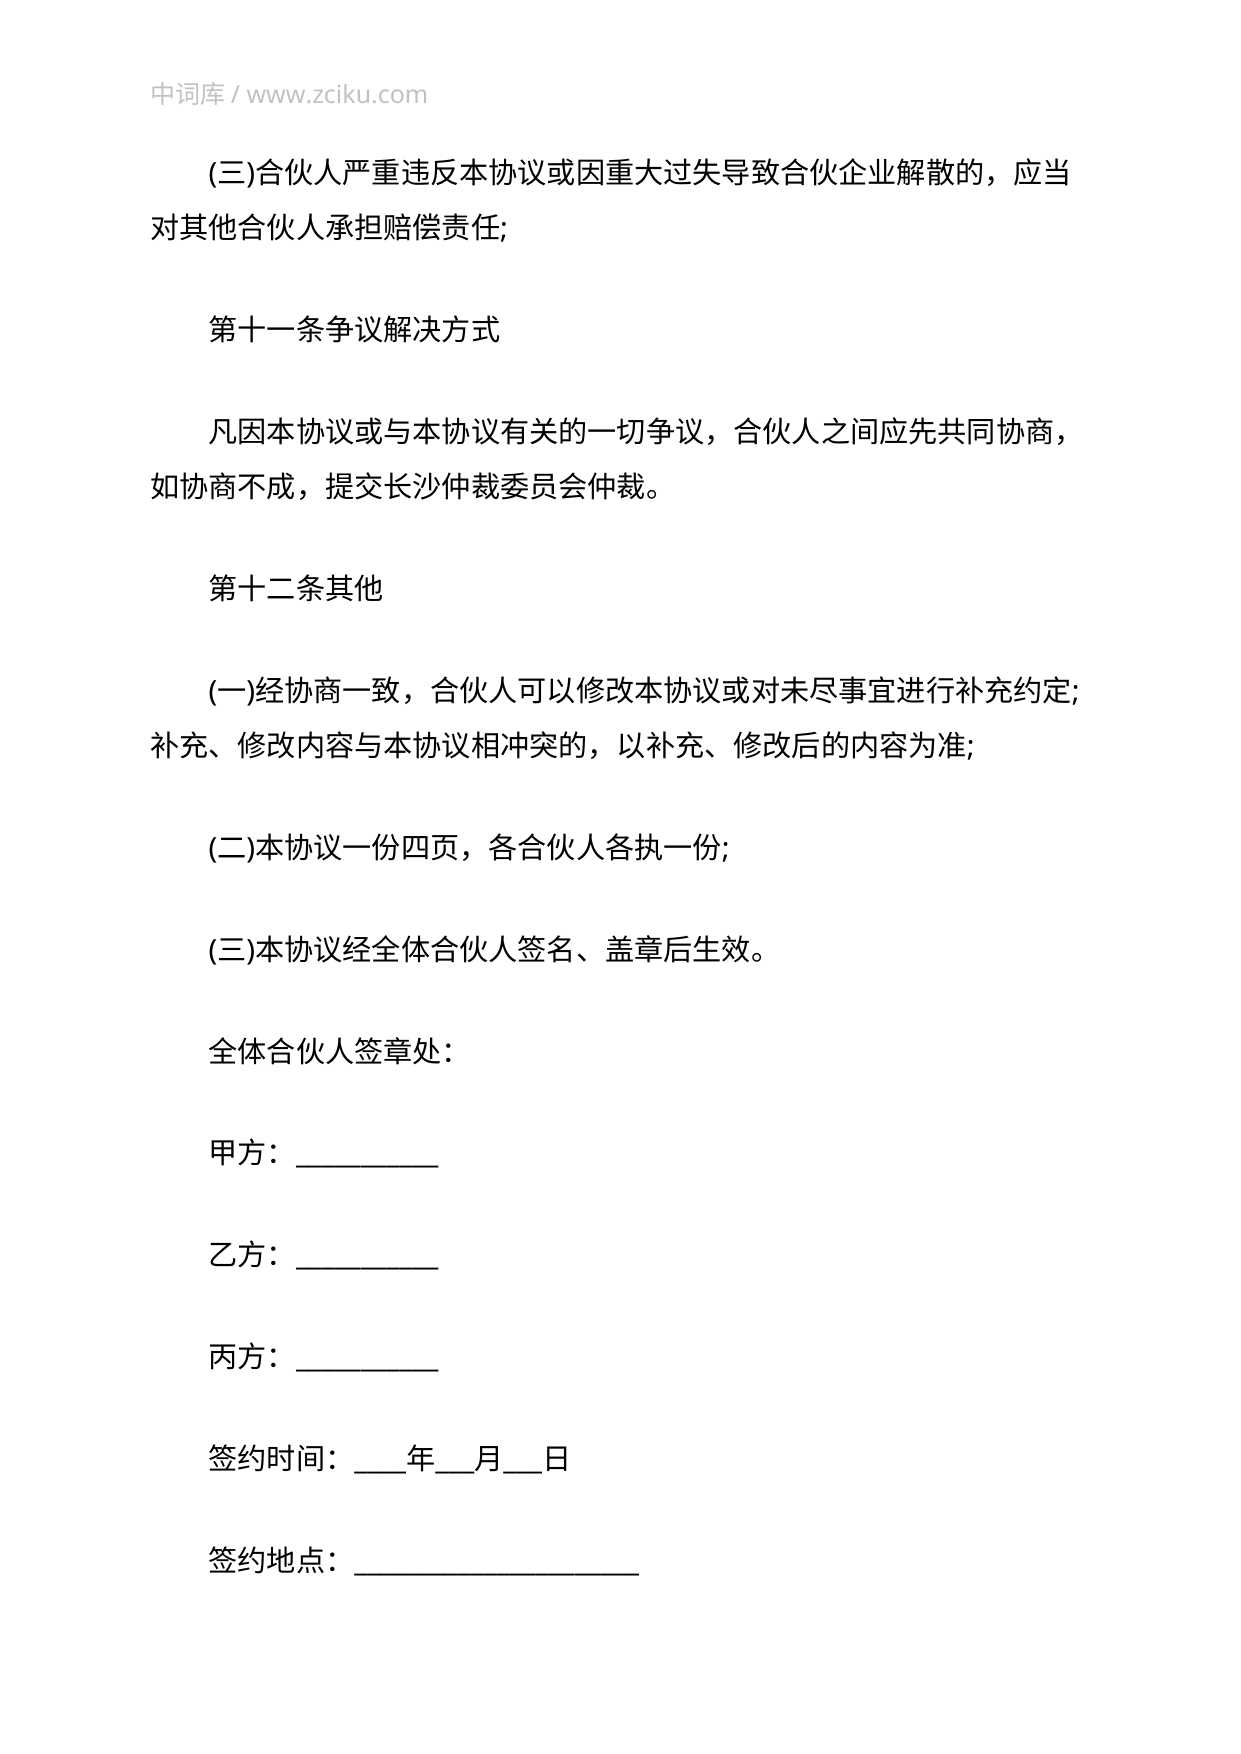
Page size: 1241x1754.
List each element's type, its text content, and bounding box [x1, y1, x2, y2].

text 签约时间：____年___月___日 [150, 1436, 1090, 1478]
text 凡因本协议或与本协议有关的一切争议，合伙人之间应先共同协商，如协商不成，提交长沙仲裁委员会仲裁。 [150, 409, 1090, 506]
text (三)本协议经全体合伙人签名、盖章后生效。 [150, 926, 1090, 968]
text 签约地点：______________________ [150, 1538, 1090, 1580]
text (一)经协商一致，合伙人可以修改本协议或对未尽事宜进行补充约定;补充、修改内容与本协议相冲突的，以补充、修改后的内容为准; [150, 667, 1090, 764]
text 全体合伙人签章处： [150, 1028, 1090, 1070]
text 甲方：___________ [150, 1130, 1090, 1172]
text 丙方：___________ [150, 1334, 1090, 1376]
text (二)本协议一份四页，各合伙人各执一份; [150, 824, 1090, 867]
text 乙方：___________ [150, 1232, 1090, 1274]
text (三)合伙人严重违反本协议或因重大过失导致合伙企业解散的，应当对其他合伙人承担赔偿责任; [150, 150, 1090, 247]
text 第十一条争议解决方式 [150, 307, 1090, 349]
text 第十二条其他 [150, 565, 1090, 608]
